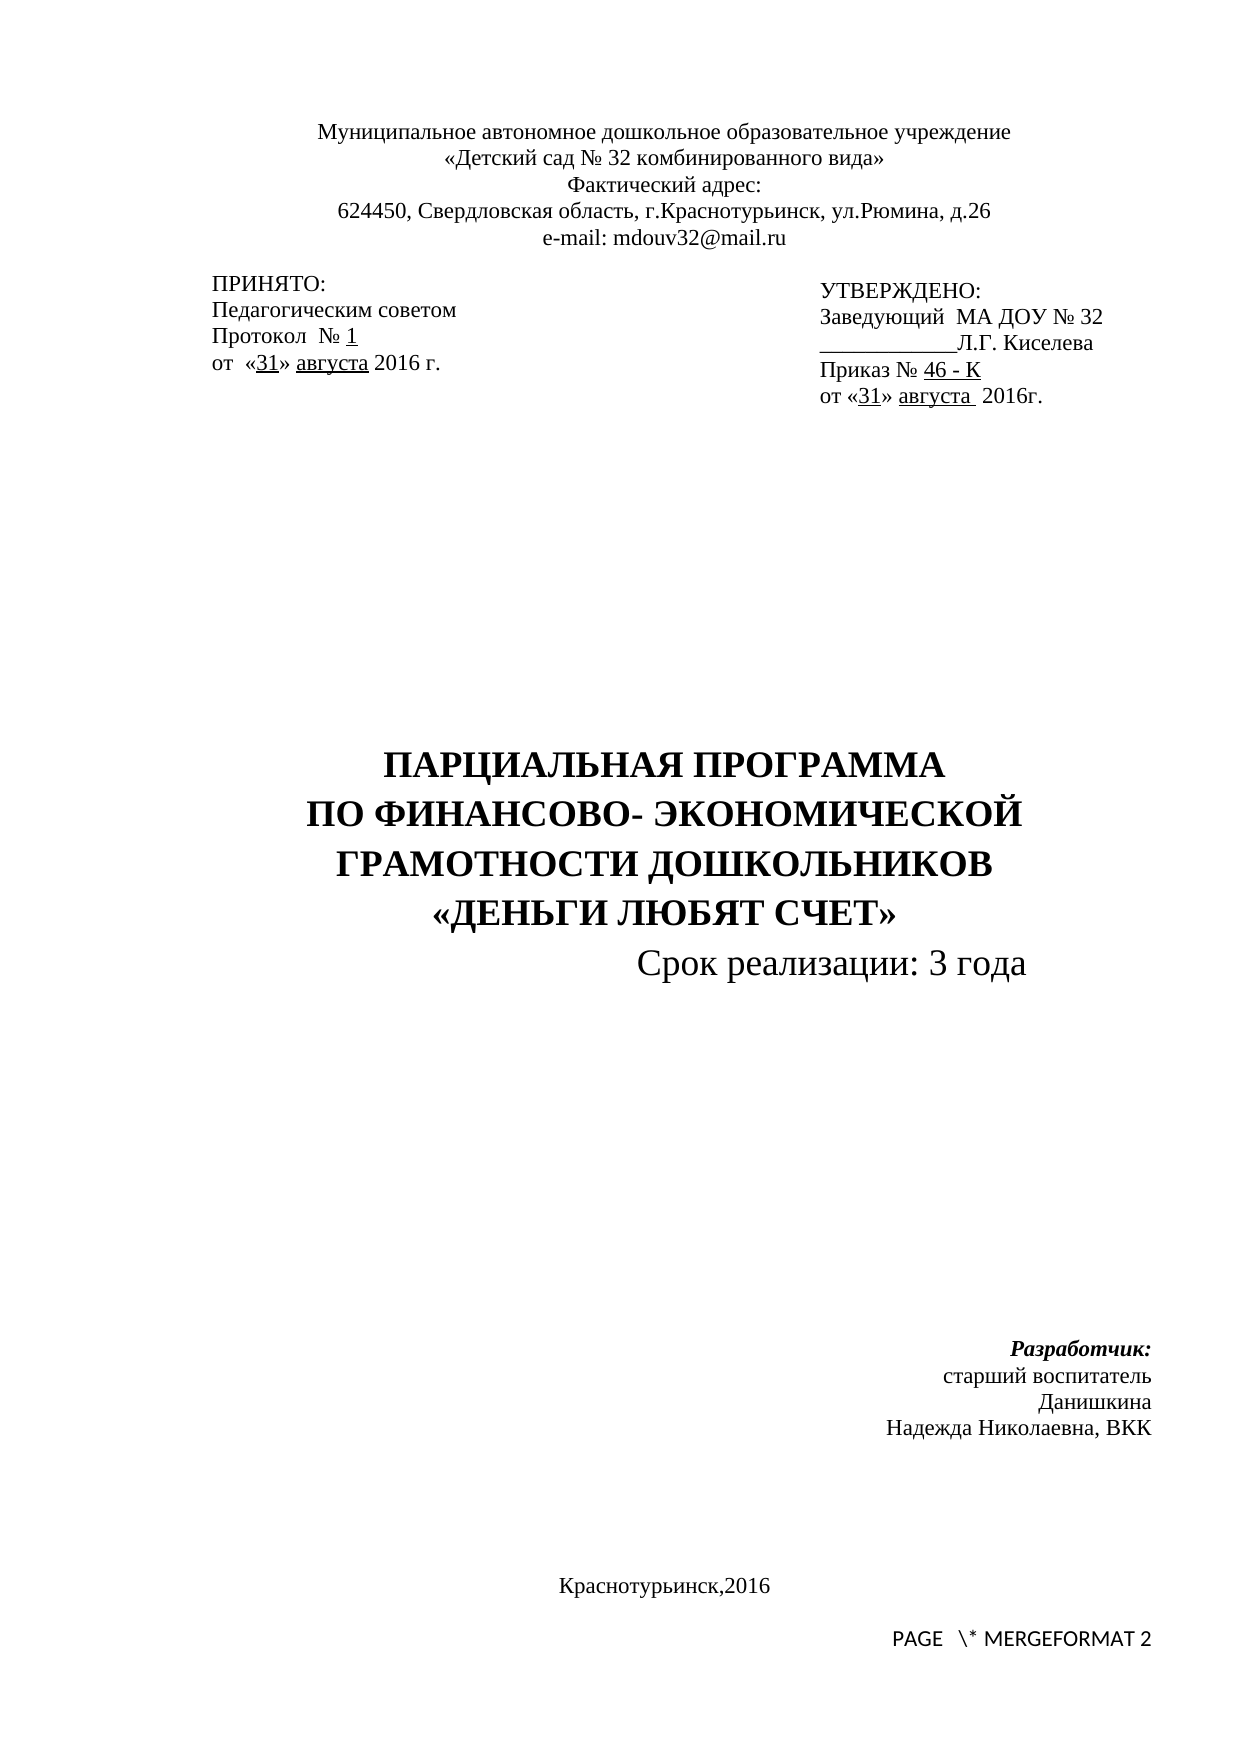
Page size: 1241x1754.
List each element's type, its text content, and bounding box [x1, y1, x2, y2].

text ПАРЦИАЛЬНАЯ ПРОГРАММА [177, 742, 1152, 785]
text старший воспитатель [177, 1362, 1152, 1388]
text Муниципальное автономное дошкольное образовательное учреждение [177, 118, 1152, 144]
text Надежда Николаевна, ВКК [177, 1414, 1152, 1441]
text Краснотурьинск,2016 [177, 1573, 1152, 1599]
text Данишкина [177, 1388, 1152, 1414]
text Разработчик: [177, 1335, 1152, 1362]
text «Детский сад № 32 комбинированного вида» [177, 144, 1152, 171]
text «ДЕНЬГИ ЛЮБЯТ СЧЕТ» [177, 891, 1152, 934]
text ПО ФИНАНСОВО- ЭКОНОМИЧЕСКОЙ ГРАМОТНОСТИ ДОШКОЛЬНИКОВ [177, 792, 1152, 884]
text 624450, Свердловская область, г.Краснотурьинск, ул.Рюмина, д.26 [177, 197, 1152, 223]
text Фактический адрес: [177, 171, 1152, 197]
text e-mail: mdouv32@mail.ru [177, 223, 1152, 250]
text Срок реализации: 3 года [177, 940, 1152, 983]
